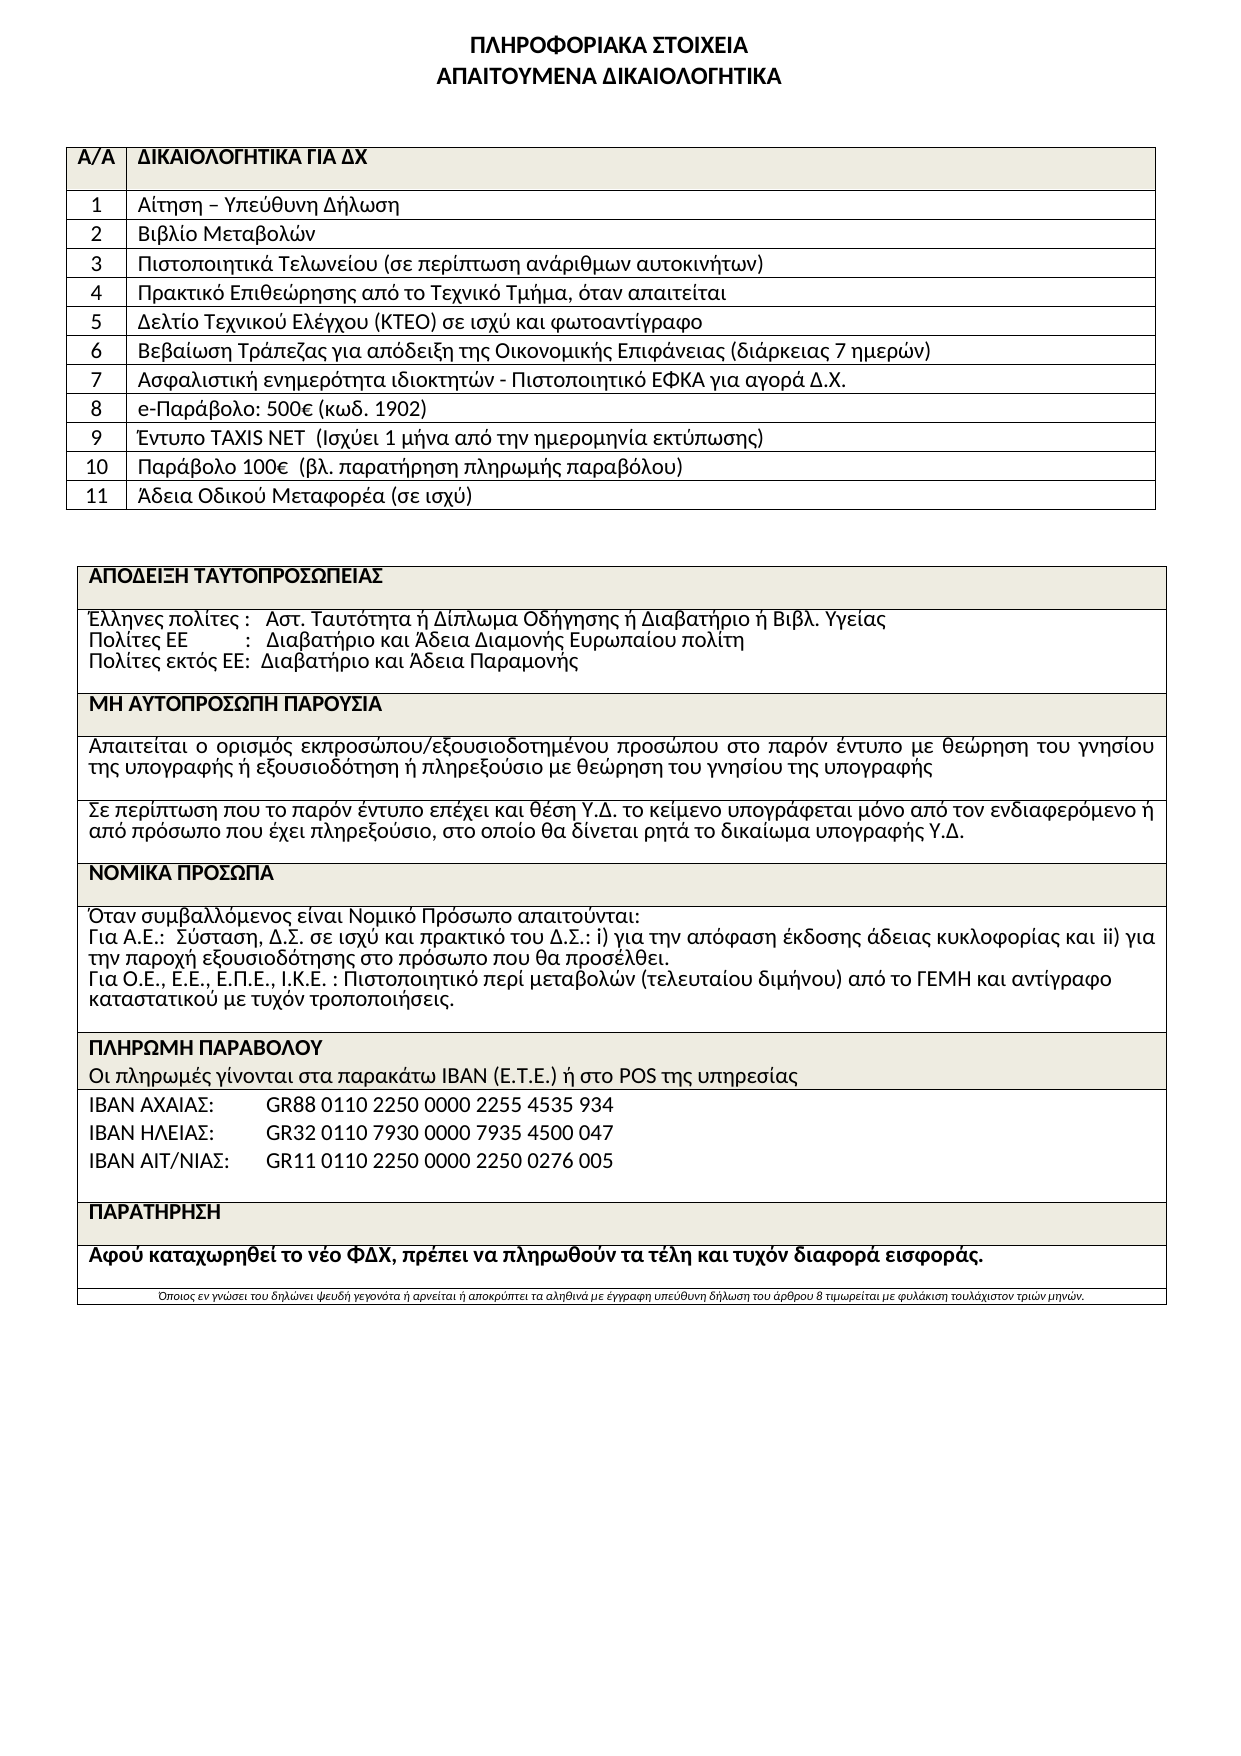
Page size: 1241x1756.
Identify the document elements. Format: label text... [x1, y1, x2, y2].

table_cell IBAN ΑΧΑΙΑΣ: GR88 0110 2250 0000 2255 4535 934 IBAN ΗΛΕΙΑΣ: GR32 0110 7930 0000 7935 4500 047 IBAN ΑΙΤ/ΝΙΑΣ: GR11 0110 2250 0000 2250 0276 005 [78, 1090, 1166, 1202]
table_cell Σε περίπτωση που το παρόν έντυπο επέχει και θέση Υ.Δ. το κείμενο υπογράφεται μόνο από τον ενδιαφερόμενο ή από πρόσωπο που έχει πληρεξούσιο, στο οποίο θα δίνεται ρητά το δικαίωμα υπογραφής Υ.Δ. [78, 801, 1166, 863]
table_cell Όταν συμβαλλόμενος είναι Νομικό Πρόσωπο απαιτούνται: Για Α.Ε.: Σύσταση, Δ.Σ. σε ισχύ και πρακτικό του Δ.Σ.: i) για την απόφαση έκδοσης άδειας κυκλοφορίας και ii) για την παροχή εξουσιοδότησης στο πρόσωπο που θα προσέλθει. Για Ο.Ε., Ε.Ε., Ε.Π.Ε., Ι.Κ.Ε. : Πιστοποιητικό περί μεταβολών (τελευταίου διμήνου) από το ΓΕΜΗ και αντίγραφο καταστατικού με τυχόν τροποποιήσεις. [78, 907, 1166, 1032]
table_cell Παράβολο 100€ (βλ. παρατήρηση πληρωμής παραβόλου) [127, 452, 1155, 480]
table_cell Βιβλίο Μεταβολών [127, 220, 1155, 248]
table_cell 3 [67, 249, 126, 277]
table_cell e-Παράβολο: 500€ (κωδ. 1902) [127, 394, 1155, 422]
table_cell 11 [67, 481, 126, 509]
table_cell 7 [67, 365, 126, 393]
table_cell Αίτηση – Υπεύθυνη Δήλωση [127, 191, 1155, 218]
table_cell 8 [67, 394, 126, 422]
table_cell 4 [67, 278, 126, 306]
table_header Α/Α [67, 148, 126, 189]
table_cell 9 [67, 423, 126, 451]
table_cell ΜΗ ΑΥΤΟΠΡΟΣΩΠΗ ΠΑΡΟΥΣΙΑ [78, 694, 1166, 736]
table_cell 10 [67, 452, 126, 480]
table_cell Δελτίο Τεχνικού Ελέγχου (ΚΤΕΟ) σε ισχύ και φωτοαντίγραφο [127, 307, 1155, 335]
table_cell Αφού καταχωρηθεί το νέο ΦΔΧ, πρέπει να πληρωθούν τα τέλη και τυχόν διαφορά εισφοράς. [78, 1246, 1166, 1287]
table_cell Όποιος εν γνώσει του δηλώνει ψευδή γεγονότα ή αρνείται ή αποκρύπτει τα αληθινά µε έγγραφη υπεύθυνη δήλωση του άρθρου 8 τιµωρείται µε φυλάκιση τουλάχιστον τριών µηνών. [78, 1289, 1166, 1303]
table_cell 5 [67, 307, 126, 335]
table_cell Βεβαίωση Τράπεζας για απόδειξη της Οικονομικής Επιφάνειας (διάρκειας 7 ημερών) [127, 336, 1155, 364]
table_cell 2 [67, 220, 126, 248]
table_cell Πιστοποιητικά Τελωνείου (σε περίπτωση ανάριθμων αυτοκινήτων) [127, 249, 1155, 277]
table_cell Απαιτείται ο ορισμός εκπροσώπου/εξουσιοδοτημένου προσώπου στο παρόν έντυπο με θεώρηση του γνησίου της υπογραφής ή εξουσιοδότηση ή πληρεξούσιο με θεώρηση του γνησίου της υπογραφής [78, 737, 1166, 799]
table_cell 6 [67, 336, 126, 364]
table_cell Ασφαλιστική ενημερότητα ιδιοκτητών - Πιστοποιητικό ΕΦΚΑ για αγορά Δ.Χ. [127, 365, 1155, 393]
table_cell ΝΟΜΙΚΑ ΠΡΟΣΩΠΑ [78, 864, 1166, 906]
table_header ΑΠΟΔΕΙΞΗ ΤΑΥΤΟΠΡΟΣΩΠΕΙΑΣ [78, 567, 1166, 609]
text ΠΛΗΡΟΦΟΡΙΑΚΑ ΣΤΟΙΧΕΙΑ ΑΠΑΙΤΟΥΜΕΝΑ ΔΙΚΑΙΟΛΟΓΗΤΙΚΑ [436, 30, 792, 91]
table_cell Έντυπο TAXIS NET (Ισχύει 1 μήνα από την ημερομηνία εκτύπωσης) [127, 423, 1155, 451]
table_cell Πρακτικό Επιθεώρησης από το Τεχνικό Τμήμα, όταν απαιτείται [127, 278, 1155, 306]
table_cell Άδεια Οδικού Μεταφορέα (σε ισχύ) [127, 481, 1155, 509]
table_header ΔΙΚΑΙΟΛΟΓΗΤΙΚΑ ΓΙΑ ΔΧ [127, 148, 1155, 189]
table_cell 1 [67, 191, 126, 218]
table_cell ΠΛΗΡΩΜΗ ΠΑΡΑΒΟΛΟΥ Οι πληρωμές γίνονται στα παρακάτω ΙΒΑΝ (Ε.Τ.Ε.) ή στο POS της υπηρεσίας [78, 1033, 1166, 1089]
table_cell ΠΑΡΑΤΗΡΗΣΗ [78, 1203, 1166, 1245]
table_cell Έλληνες πολίτες : Αστ. Ταυτότητα ή Δίπλωμα Οδήγησης ή Διαβατήριο ή Βιβλ. Υγείας Πολίτες ΕΕ : Διαβατήριο και Άδεια Διαμονής Ευρωπαίου πολίτη Πολίτες εκτός ΕΕ: Διαβατήριο και Άδεια Παραμονής [78, 610, 1166, 693]
